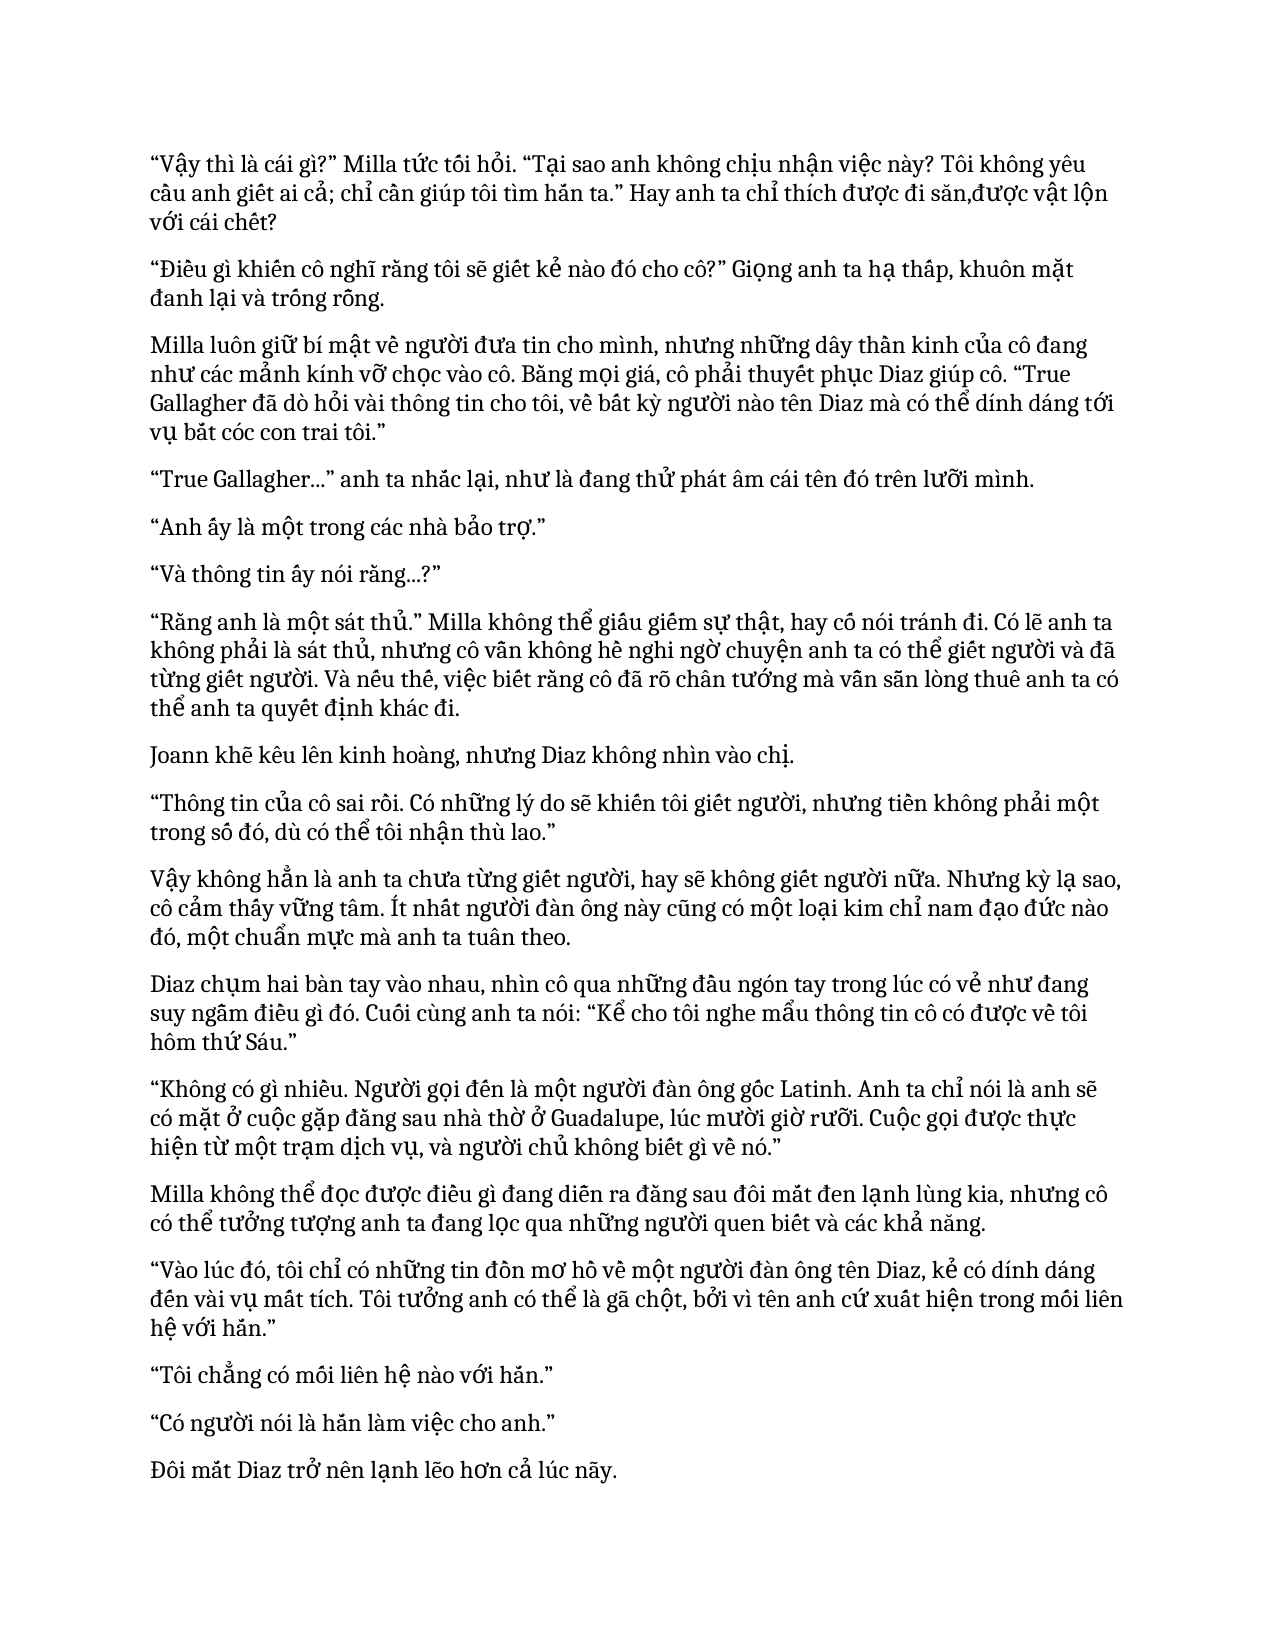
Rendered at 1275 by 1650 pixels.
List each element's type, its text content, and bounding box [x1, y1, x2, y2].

text “Không có gì nhiều. Người gọi đến là một người đàn ông gốc Latinh. Anh ta chỉ nói là anh sẽ có mặt ở cuộc gặp đằng sau nhà thờ ở Guadalupe, lúc mười giờ rưỡi. Cuộc gọi được thực hiện từ một trạm dịch vụ, và người chủ không biết gì về nó.” [150, 1075, 1125, 1161]
text Joann khẽ kêu lên kinh hoàng, nhưng Diaz không nhìn vào chị. [150, 741, 1125, 770]
text “Rằng anh là một sát thủ.” Milla không thể giấu giếm sự thật, hay cố nói tránh đi. Có lẽ anh ta không phải là sát thủ, nhưng cô vẫn không hề nghi ngờ chuyện anh ta có thể giết người và đã từng giết người. Và nếu thế, việc biết rằng cô đã rõ chân tướng mà vẫn sẵn lòng thuê anh ta có thể anh ta quyết định khác đi. [150, 607, 1125, 722]
text “True Gallagher...” anh ta nhắc lại, như là đang thử phát âm cái tên đó trên lưỡi mình. [150, 465, 1125, 494]
text Đôi mắt Diaz trở nên lạnh lẽo hơn cả lúc nãy. [150, 1456, 1125, 1485]
text Milla luôn giữ bí mật về người đưa tin cho mình, nhưng những dây thần kinh của cô đang như các mảnh kính vỡ chọc vào cô. Bằng mọi giá, cô phải thuyết phục Diaz giúp cô. “True Gallagher đã dò hỏi vài thông tin cho tôi, về bất kỳ người nào tên Diaz mà có thể dính dáng tới vụ bắt cóc con trai tôi.” [150, 331, 1125, 446]
text “Có người nói là hắn làm việc cho anh.” [150, 1409, 1125, 1437]
text Diaz chụm hai bàn tay vào nhau, nhìn cô qua những đầu ngón tay trong lúc có vẻ như đang suy ngẫm điều gì đó. Cuối cùng anh ta nói: “Kể cho tôi nghe mẩu thông tin cô có được về tôi hôm thứ Sáu.” [150, 970, 1125, 1056]
text Vậy không hẳn là anh ta chưa từng giết người, hay sẽ không giết người nữa. Nhưng kỳ lạ sao, cô cảm thấy vững tâm. Ít nhất người đàn ông này cũng có một loại kim chỉ nam đạo đức nào đó, một chuẩn mực mà anh ta tuân theo. [150, 865, 1125, 951]
text “Vào lúc đó, tôi chỉ có những tin đồn mơ hồ về một người đàn ông tên Diaz, kẻ có dính dáng đến vài vụ mất tích. Tôi tưởng anh có thể là gã chột, bởi vì tên anh cứ xuất hiện trong mối liên hệ với hắn.” [150, 1256, 1125, 1342]
text Milla không thể đọc được điều gì đang diễn ra đằng sau đôi mắt đen lạnh lùng kia, nhưng cô có thể tưởng tượng anh ta đang lọc qua những người quen biết và các khả năng. [150, 1180, 1125, 1237]
text “Tôi chẳng có mối liên hệ nào với hắn.” [150, 1361, 1125, 1390]
text “Điều gì khiến cô nghĩ rằng tôi sẽ giết kẻ nào đó cho cô?” Giọng anh ta hạ thấp, khuôn mặt đanh lại và trống rỗng. [150, 255, 1125, 312]
text “Thông tin của cô sai rồi. Có những lý do sẽ khiến tôi giết người, nhưng tiền không phải một trong số đó, dù có thể tôi nhận thù lao.” [150, 789, 1125, 846]
text “Vậy thì là cái gì?” Milla tức tối hỏi. “Tại sao anh không chịu nhận việc này? Tôi không yêu cầu anh giết ai cả; chỉ cần giúp tôi tìm hắn ta.” Hay anh ta chỉ thích được đi săn,được vật lộn với cái chết? [150, 150, 1125, 236]
text “Và thông tin ấy nói rằng...?” [150, 560, 1125, 589]
text “Anh ấy là một trong các nhà bảo trợ.” [150, 512, 1125, 541]
